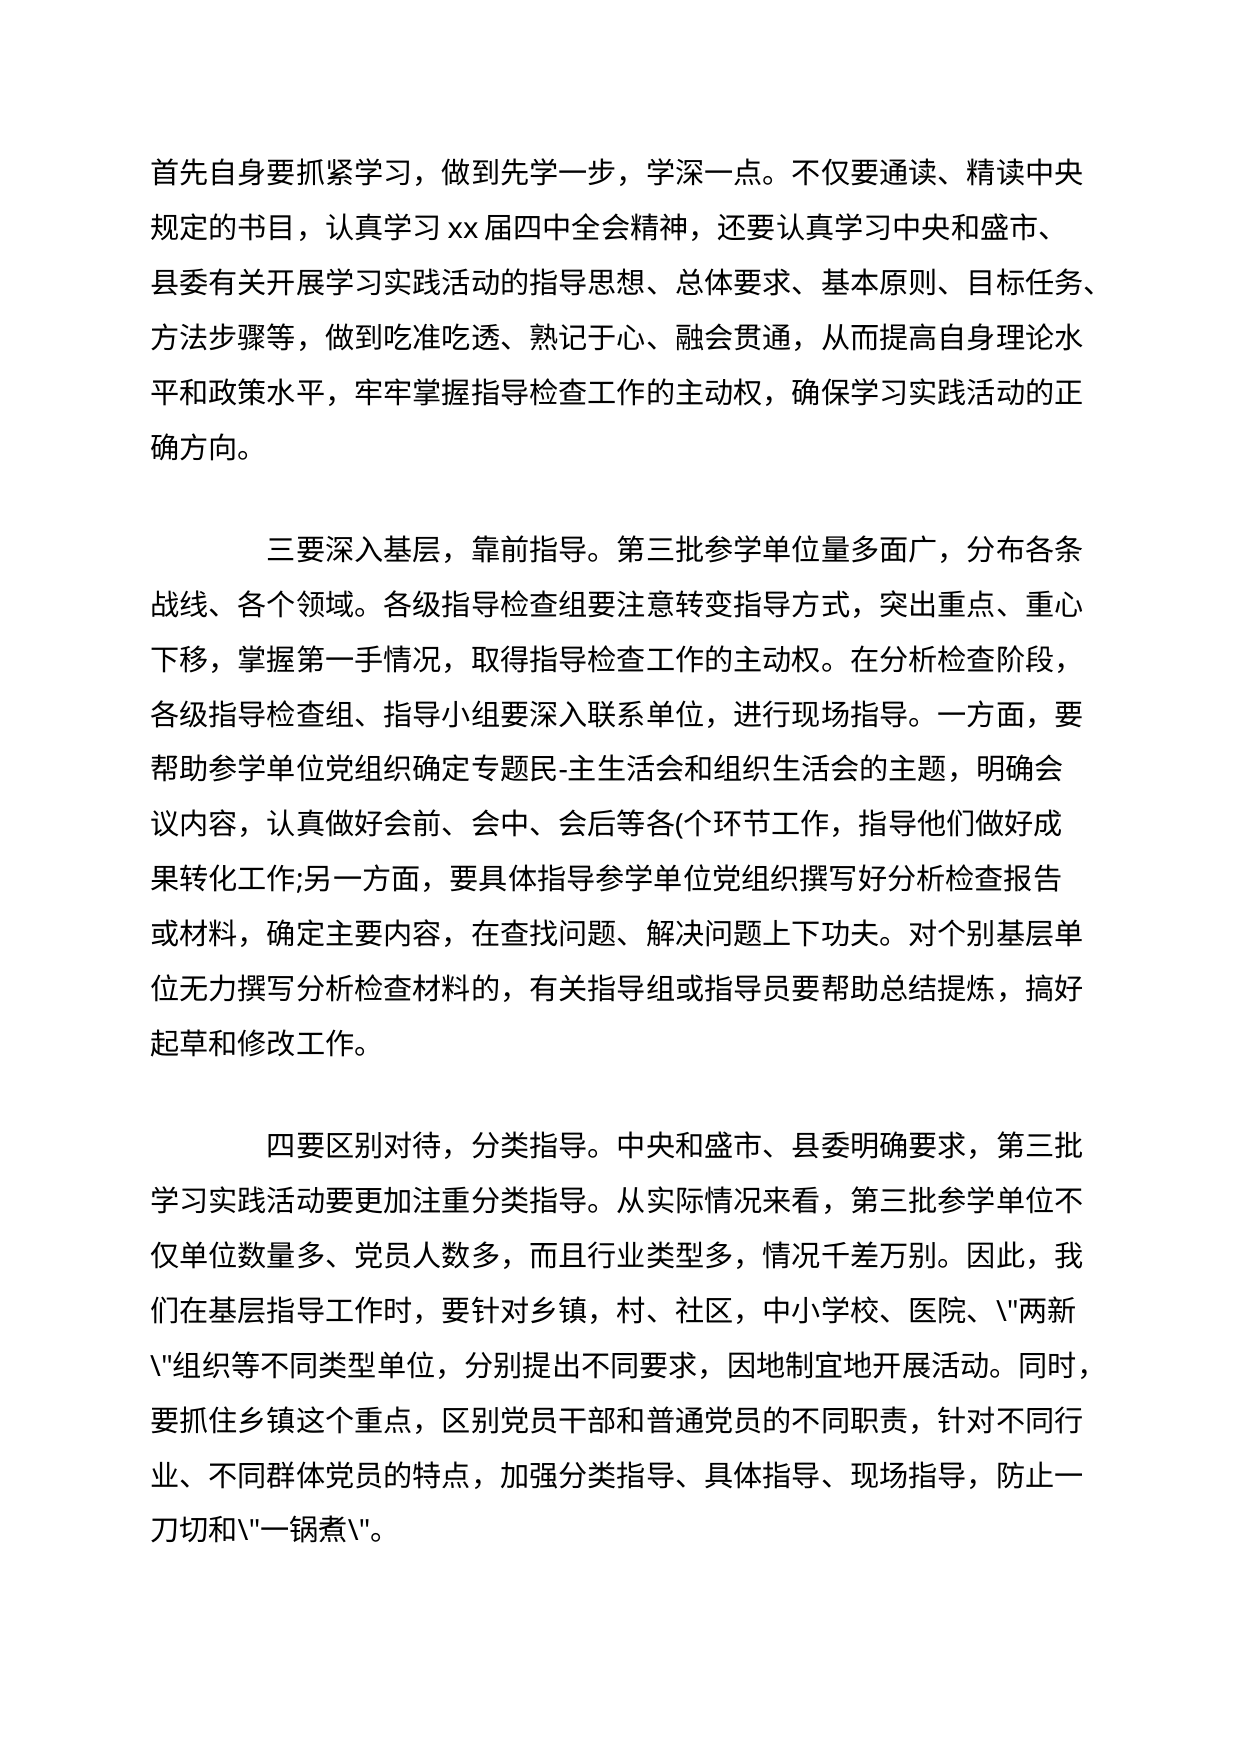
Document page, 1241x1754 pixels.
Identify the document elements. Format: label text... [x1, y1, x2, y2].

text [150, 150, 1090, 467]
text 四要区别对待，分类指导。中央和盛市、县委明确要求，第三批学习实践活动要更加注重分类指导。从实际情况来看，第三批参学单位不仅单位数量多、党员人数多，而且行业类型多，情况千差万别。因此，我们在基层指导工作时，要针对乡镇，村、社区，中小学校、医院、\"两新\"组织等不同类型单位，分别提出不同要求，因地制宜地开展活动。同时，要抓住乡镇这个重点，区别党员干部和普通党员的不同职责，针对不同行业、不同群体党员的特点，加强分类指导、具体指导、现场指导，防止一刀切和\"一锅煮\"。 [150, 1122, 1090, 1549]
text 三要深入基层，靠前指导。第三批参学单位量多面广，分布各条战线、各个领域。各级指导检查组要注意转变指导方式，突出重点、重心下移，掌握第一手情况，取得指导检查工作的主动权。在分析检查阶段，各级指导检查组、指导小组要深入联系单位，进行现场指导。一方面，要帮助参学单位党组织确定专题民-主生活会和组织生活会的主题，明确会议内容，认真做好会前、会中、会后等各(个环节工作，指导他们做好成果转化工作;另一方面，要具体指导参学单位党组织撰写好分析检查报告或材料，确定主要内容，在查找问题、解决问题上下功夫。对个别基层单位无力撰写分析检查材料的，有关指导组或指导员要帮助总结提炼，搞好起草和修改工作。 [150, 526, 1090, 1063]
